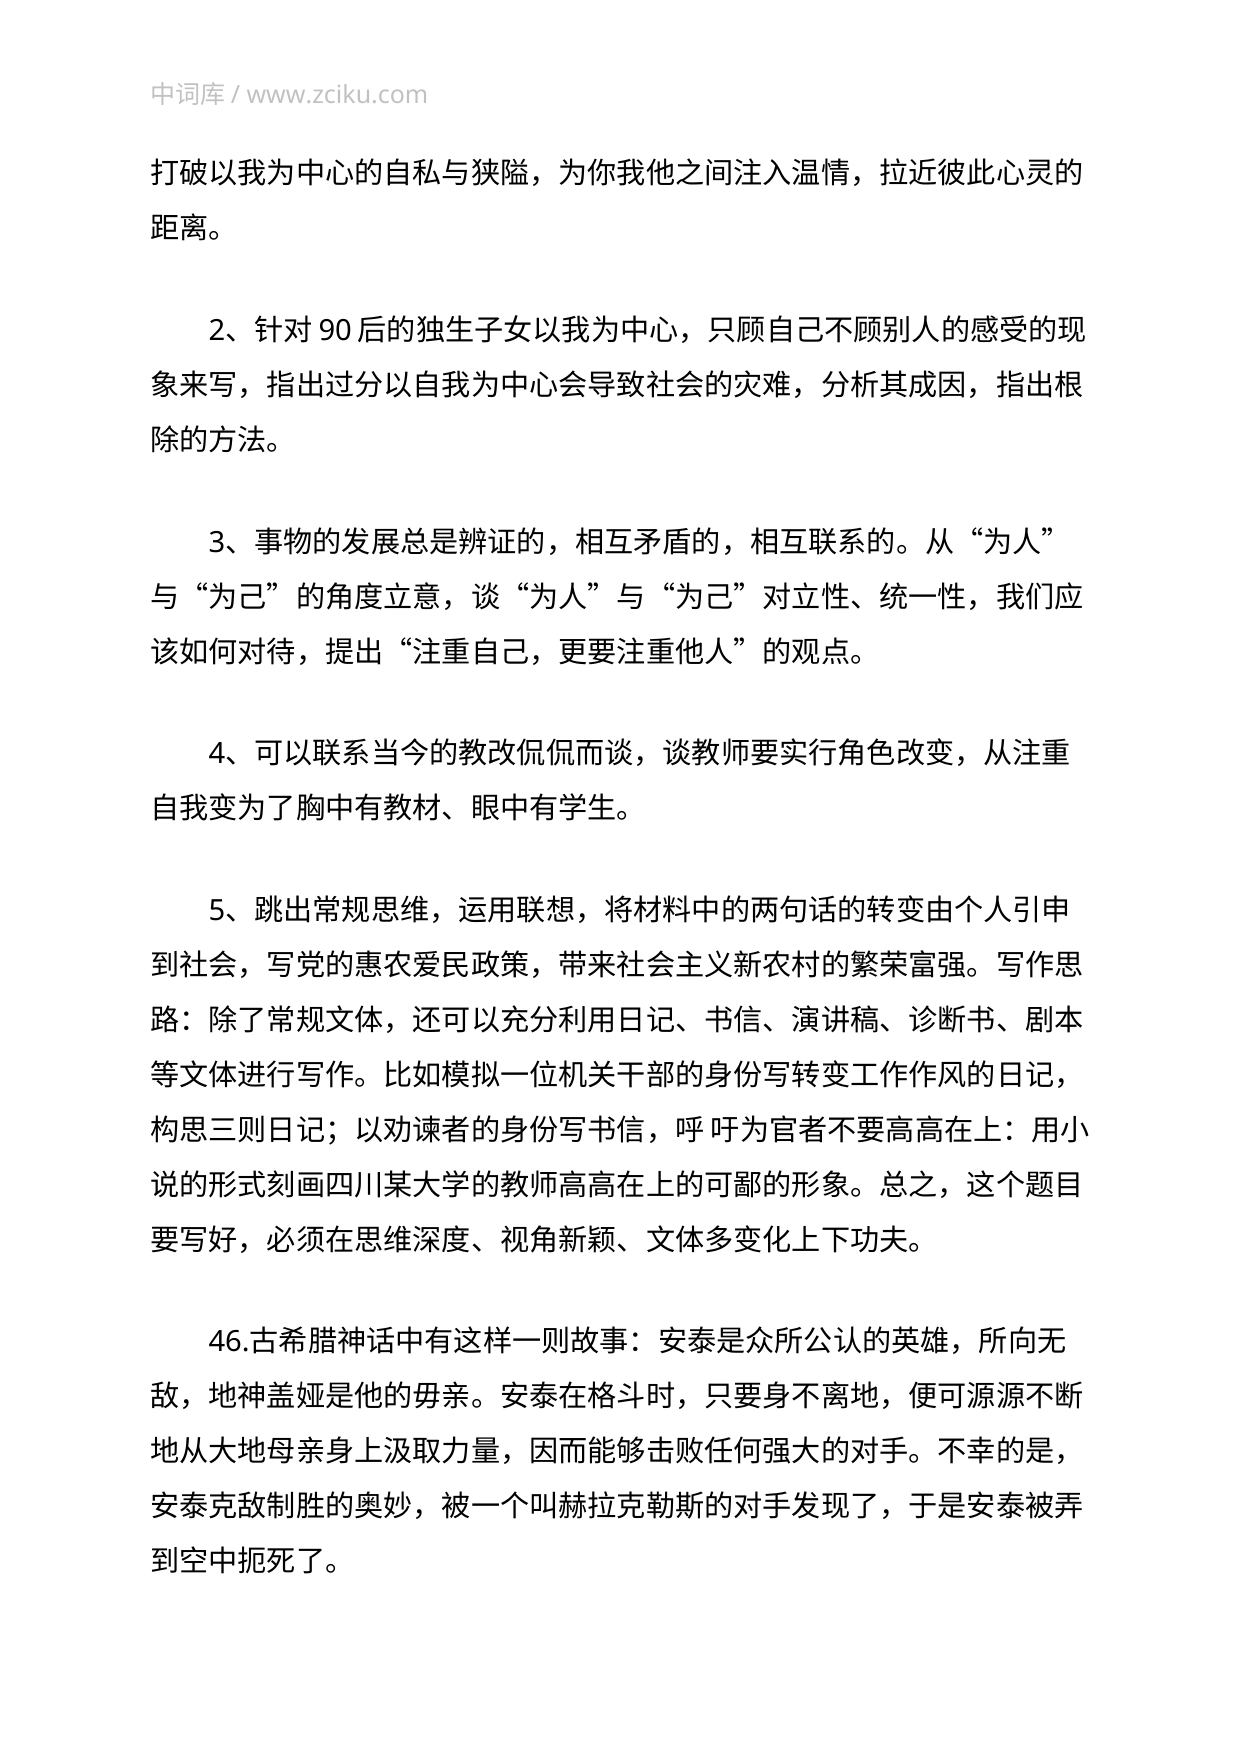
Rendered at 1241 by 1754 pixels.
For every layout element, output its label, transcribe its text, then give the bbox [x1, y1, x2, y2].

text 2、针对90后的独生子女以我为中心，只顾自己不顾别人的感受的现象来写，指出过分以自我为中心会导致社会的灾难，分析其成因，指出根除的方法。 [150, 307, 1090, 459]
text 4、可以联系当今的教改侃侃而谈，谈教师要实行角色改变，从注重自我变为了胸中有教材、眼中有学生。 [150, 730, 1090, 827]
text 3、事物的发展总是辨证的，相互矛盾的，相互联系的。从“为人”与“为己”的角度立意，谈“为人”与“为己”对立性、统一性，我们应该如何对待，提出“注重自己，更要注重他人”的观点。 [150, 518, 1090, 671]
text 46.古希腊神话中有这样一则故事：安泰是众所公认的英雄，所向无敌，地神盖娅是他的毋亲。安泰在格斗时，只要身不离地，便可源源不断地从大地母亲身上汲取力量，因而能够击败任何强大的对手。不幸的是，安泰克敌制胜的奥妙，被一个叫赫拉克勒斯的对手发现了，于是安泰被弄到空中扼死了。 [150, 1318, 1090, 1580]
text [150, 150, 1090, 247]
text 5、跳出常规思维，运用联想，将材料中的两句话的转变由个人引申到社会，写党的惠农爱民政策，带来社会主义新农村的繁荣富强。写作思路：除了常规文体，还可以充分利用日记、书信、演讲稿、诊断书、剧本等文体进行写作。比如模拟一位机关干部的身份写转变工作作风的日记，构思三则日记；以劝谏者的身份写书信，呼 吁为官者不要高高在上：用小说的形式刻画四川某大学的教师高高在上的可鄙的形象。总之，这个题目要写好，必须在思维深度、视角新颖、文体多变化上下功夫。 [150, 887, 1090, 1258]
